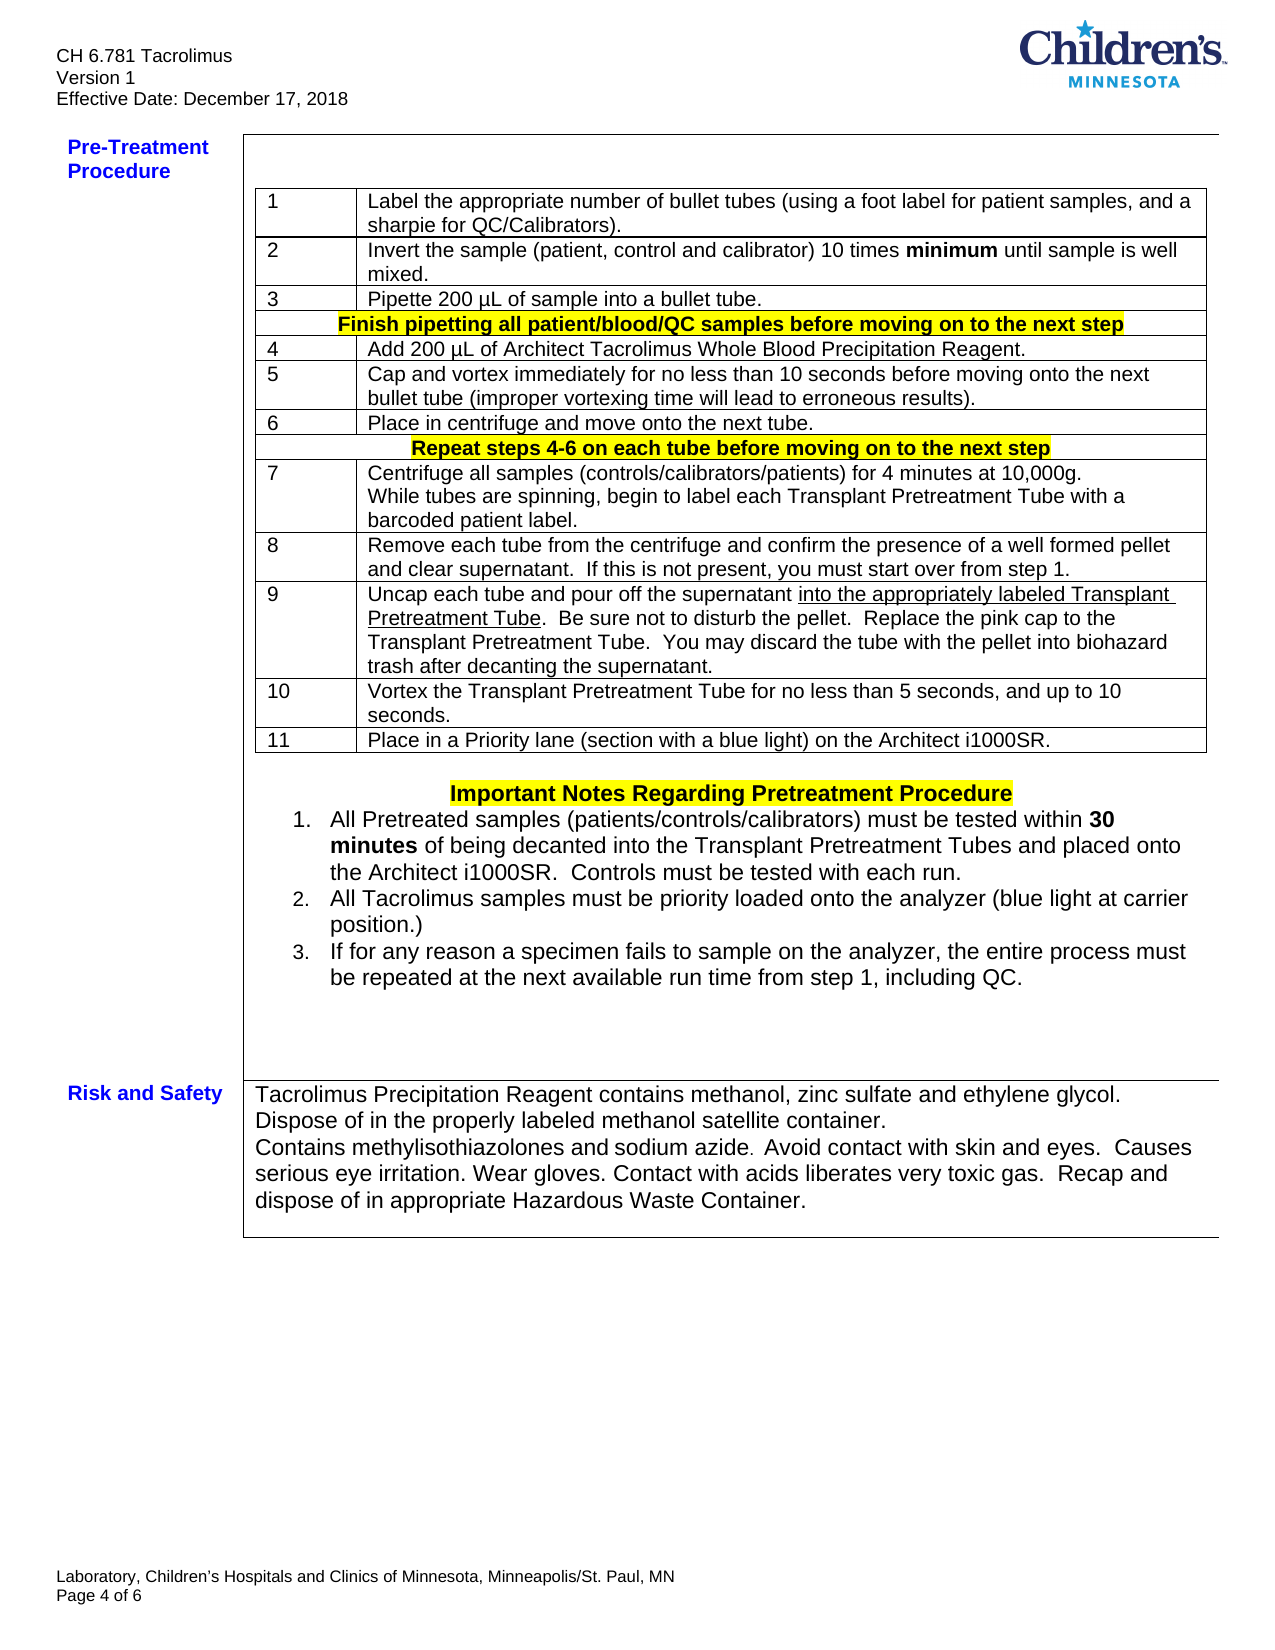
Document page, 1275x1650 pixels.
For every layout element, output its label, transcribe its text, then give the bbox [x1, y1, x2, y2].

table_cell Pre-Treatment Procedure [56, 134, 243, 1079]
picture [1020, 20, 1228, 88]
table_cell Important Notes Regarding Pretreatment Procedure All Pretreated samples (patients/controls/calibrators) must be tested within 30 minutes of being decanted into the Transplant Pretreatment Tubes and placed onto the Architect i1000SR. Controls must be tested with each run. All Tacrolimus samples must be priority loaded onto the analyzer (blue light at carrier position.) If for any reason a specimen fails to sample on the analyzer, the entire process must be repeated at the next available run time from step 1, including QC. [244, 135, 1219, 1079]
table_cell Tacrolimus Precipitation Reagent contains methanol, zinc sulfate and ethylene glycol. Dispose of in the properly labeled methanol satellite container. Contains methylisothiazolones and sodium azide. Avoid contact with skin and eyes. Causes serious eye irritation. Wear gloves. Contact with acids liberates very toxic gas. Recap and dispose of in appropriate Hazardous Waste Container. [244, 1081, 1219, 1237]
table_cell Risk and Safety [56, 1080, 243, 1237]
